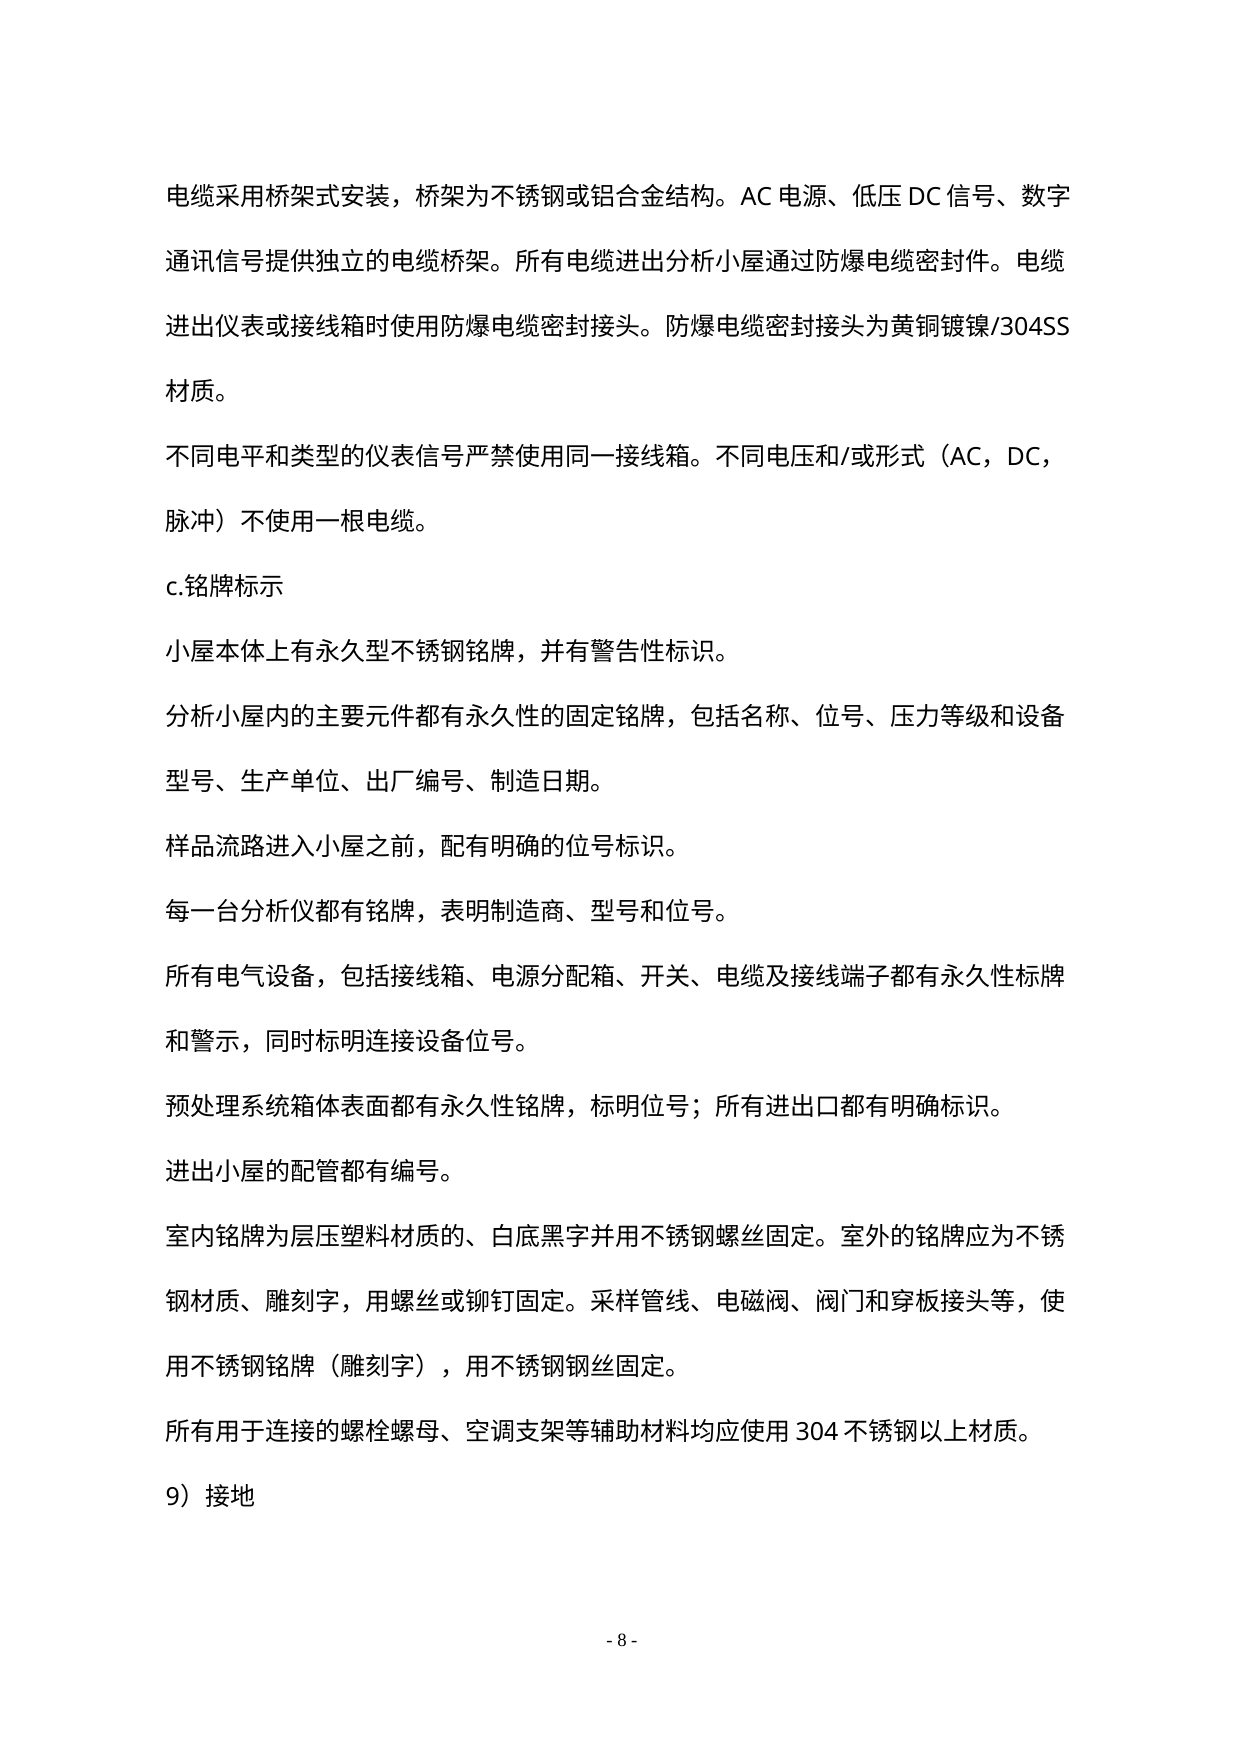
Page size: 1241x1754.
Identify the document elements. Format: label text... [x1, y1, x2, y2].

text 进出小屋的配管都有编号。 [165, 1137, 1075, 1202]
text 电缆采用桥架式安装，桥架为不锈钢或铝合金结构。AC电源、低压DC信号、数字通讯信号提供独立的电缆桥架。所有电缆进出分析小屋通过防爆电缆密封件。电缆进出仪表或接线箱时使用防爆电缆密封接头。防爆电缆密封接头为黄铜镀镍/304SS材质。 [165, 162, 1075, 422]
text 分析小屋内的主要元件都有永久性的固定铭牌，包括名称、位号、压力等级和设备型号、生产单位、出厂编号、制造日期。 [165, 682, 1075, 812]
text 室内铭牌为层压塑料材质的、白底黑字并用不锈钢螺丝固定。室外的铭牌应为不锈钢材质、雕刻字，用螺丝或铆钉固定。采样管线、电磁阀、阀门和穿板接头等，使用不锈钢铭牌（雕刻字），用不锈钢钢丝固定。 [165, 1202, 1075, 1397]
text 预处理系统箱体表面都有永久性铭牌，标明位号；所有进出口都有明确标识。 [165, 1072, 1075, 1137]
text 每一台分析仪都有铭牌，表明制造商、型号和位号。 [165, 877, 1075, 942]
text 样品流路进入小屋之前，配有明确的位号标识。 [165, 812, 1075, 877]
text 9）接地 [165, 1462, 1075, 1527]
text 所有用于连接的螺栓螺母、空调支架等辅助材料均应使用304不锈钢以上材质。 [165, 1397, 1075, 1462]
text 所有电气设备，包括接线箱、电源分配箱、开关、电缆及接线端子都有永久性标牌和警示，同时标明连接设备位号。 [165, 942, 1075, 1072]
text c.铭牌标示 [165, 552, 1075, 617]
text 小屋本体上有永久型不锈钢铭牌，并有警告性标识。 [165, 617, 1075, 682]
text 不同电平和类型的仪表信号严禁使用同一接线箱。不同电压和/或形式（AC，DC，脉冲）不使用一根电缆。 [165, 422, 1075, 552]
